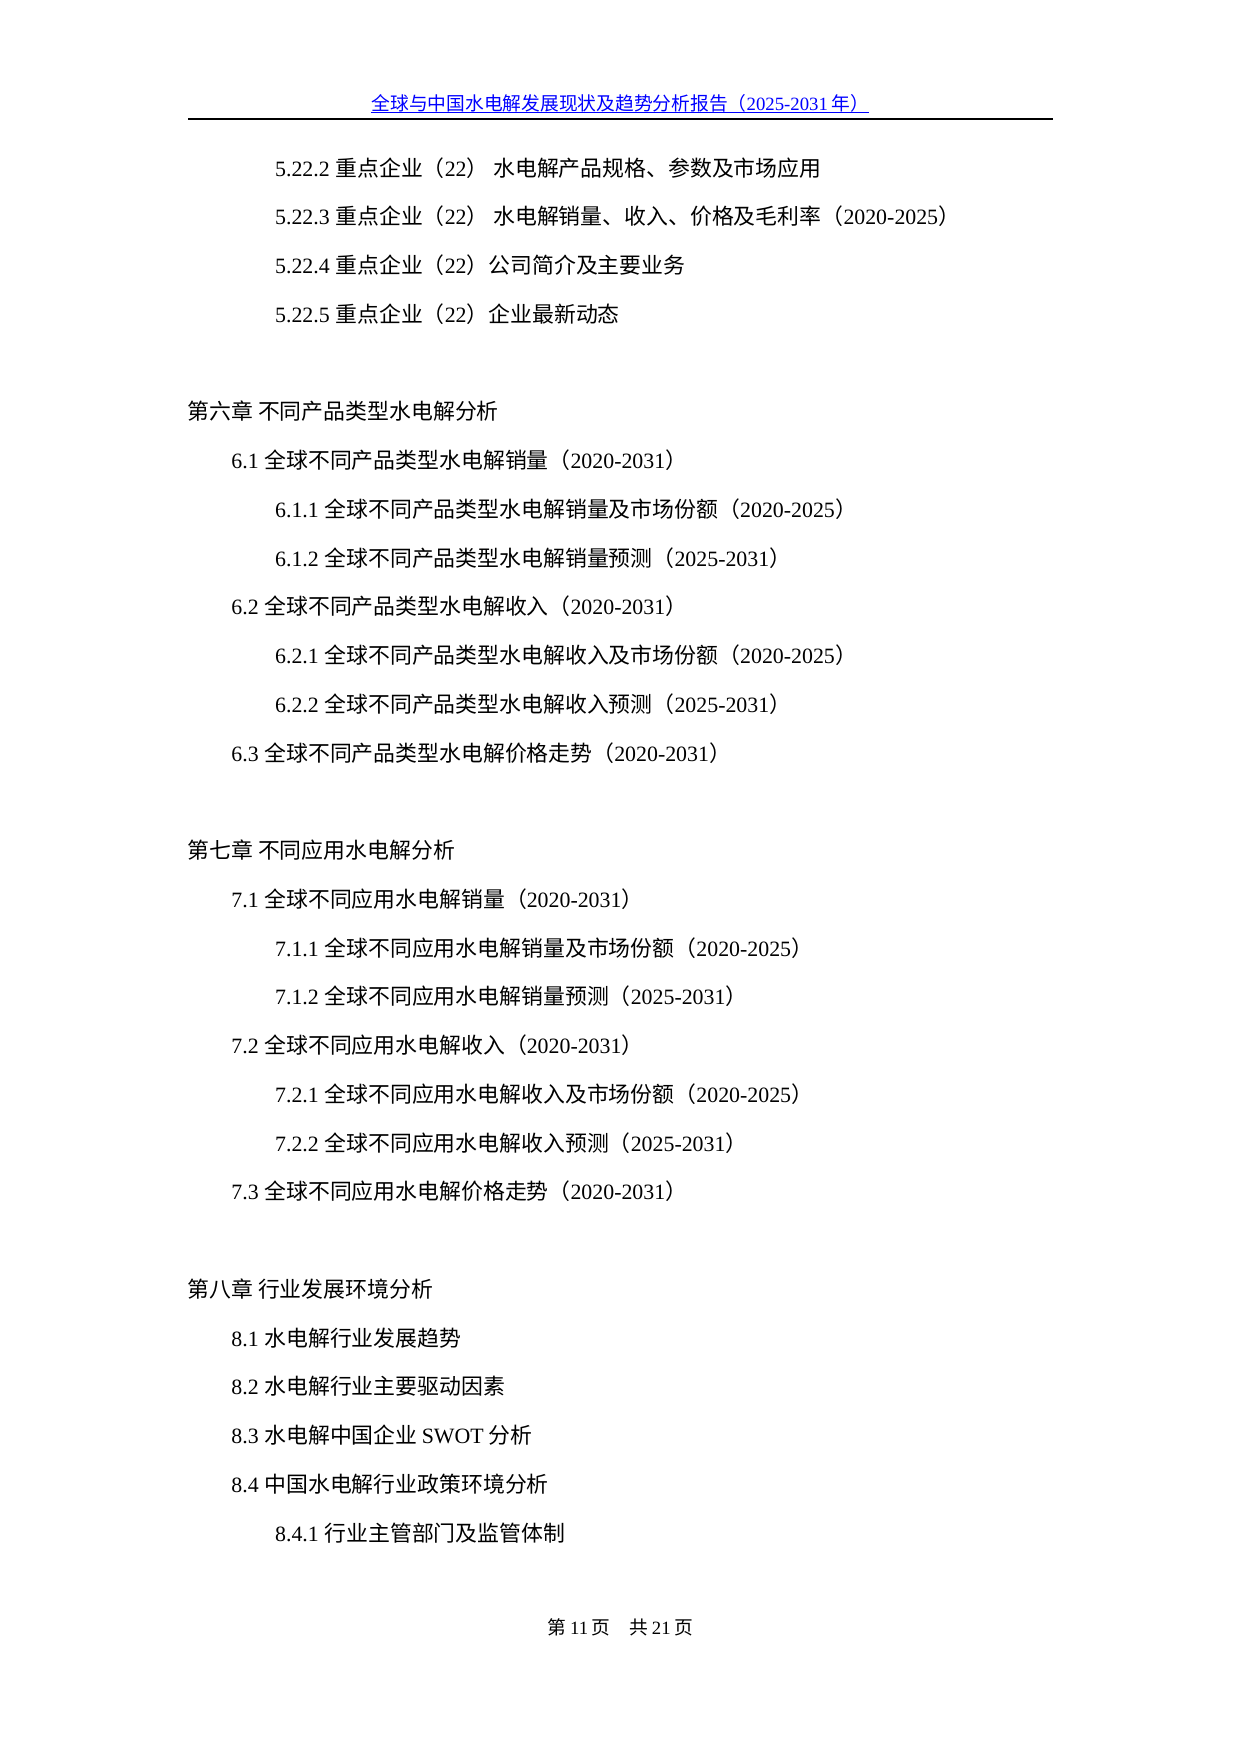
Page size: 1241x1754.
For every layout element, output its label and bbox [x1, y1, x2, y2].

text [187, 150, 1053, 1548]
